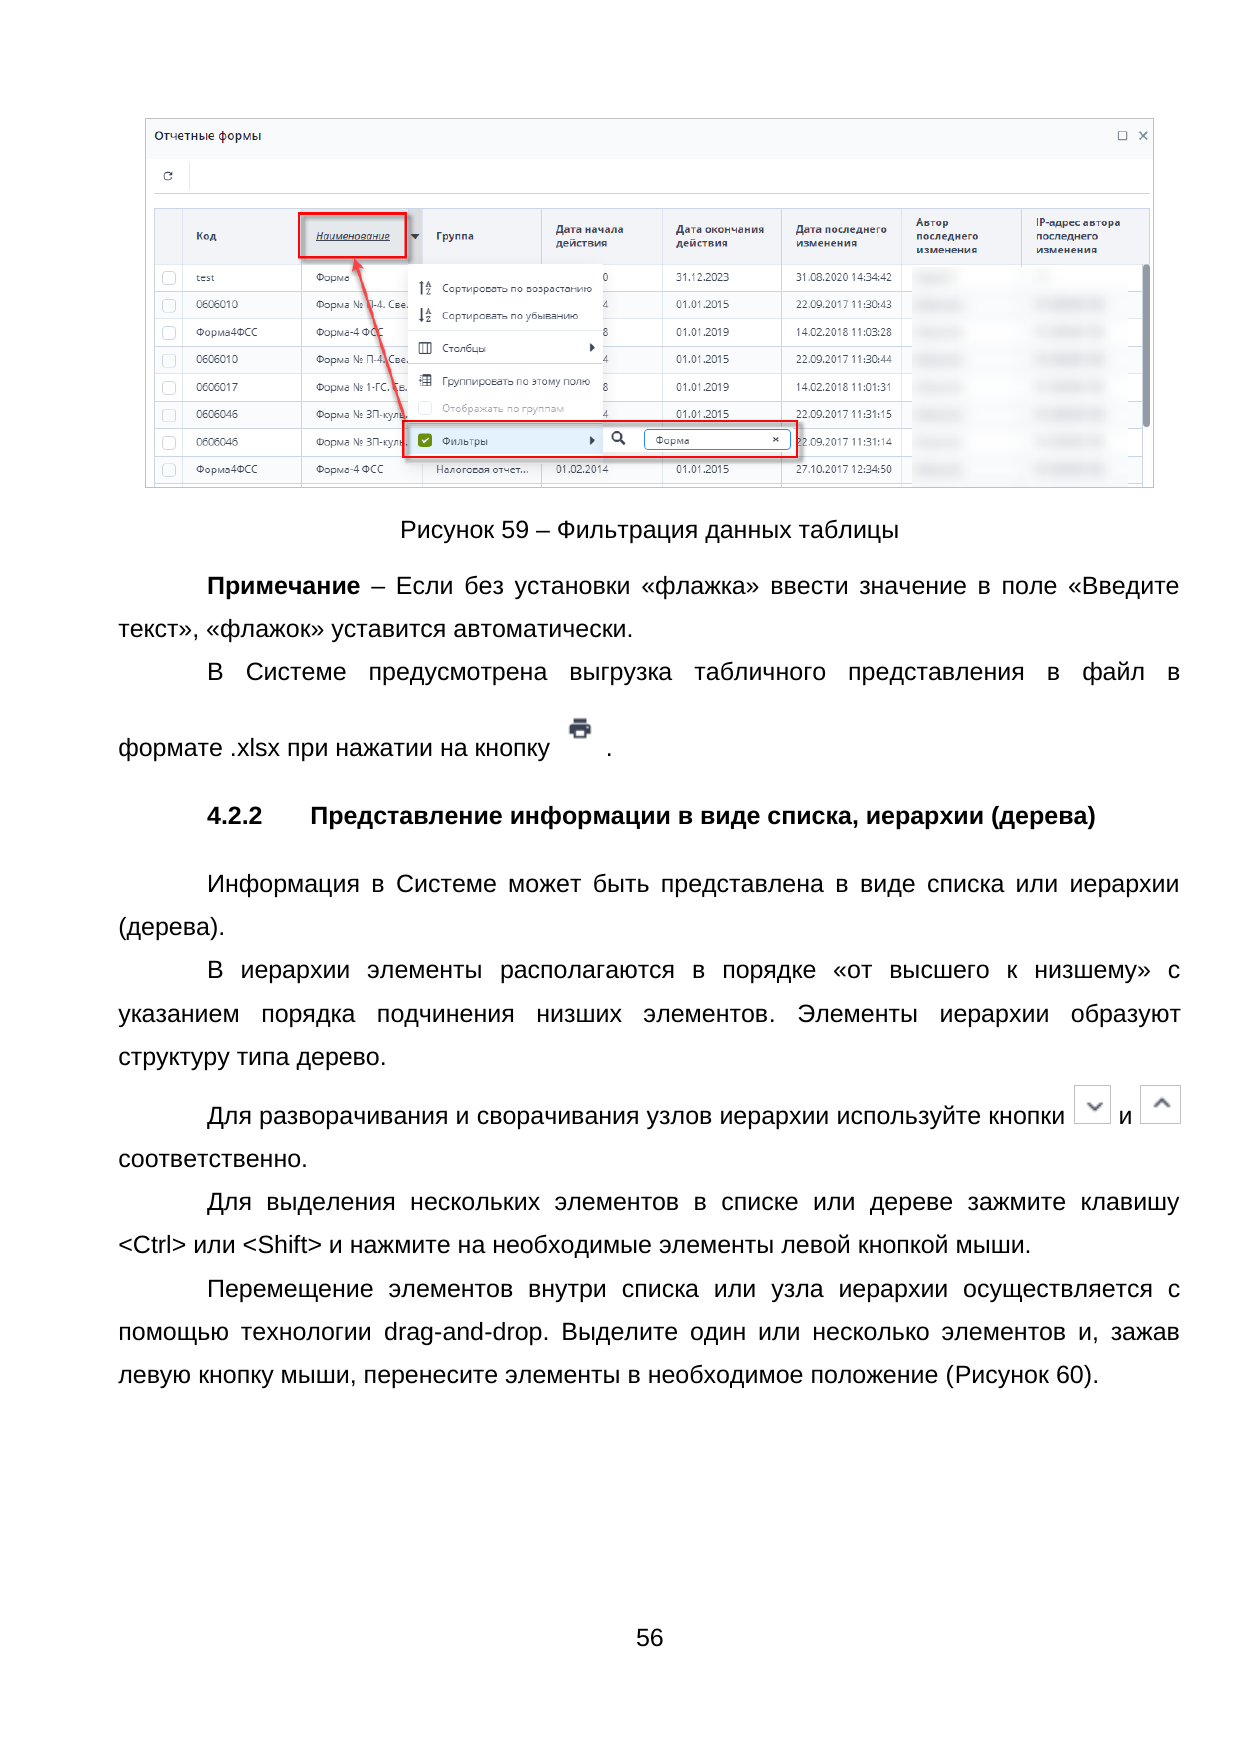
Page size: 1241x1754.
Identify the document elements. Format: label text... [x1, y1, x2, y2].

text Информация в Системе может быть представлена в виде списка или иерархии (дерева). [118, 869, 1181, 941]
text Перемещение элементов внутри списка или узла иерархии осуществляется с помощью технологии drag-and-drop. Выделите один или несколько элементов и, зажав левую кнопку мыши, перенесите элементы в необходимое положение (Рисунок 60). [118, 1274, 1181, 1389]
title Рисунок 59 – Фильтрация данных таблицы [118, 515, 1181, 544]
picture [1141, 1086, 1180, 1123]
text Примечание – Если без установки «флажка» ввести значение в поле «Введите текст», «флажок» уставится автоматически. [118, 571, 1181, 643]
text В Системе предусмотрена выгрузка табличного представления в файл в формате .xlsx при нажатии на кнопку . [118, 657, 1181, 762]
subtitle Представление информации в виде списка, иерархии (дерева) [207, 801, 1181, 830]
text В иерархии элементы располагаются в порядке «от высшего к низшему» с указанием порядка подчинения низших элементов. Элементы иерархии образуют структуру типа дерево. [118, 956, 1181, 1071]
picture [146, 119, 1153, 487]
text Для разворачивания и сворачивания узлов иерархии используйте кнопки и соответственно. [118, 1085, 1181, 1173]
text Для выделения нескольких элементов в списке или дереве зажмите клавишу <Ctrl> или <Shift> и нажмите на необходимые элементы левой кнопкой мыши. [118, 1187, 1181, 1259]
picture [1075, 1086, 1110, 1123]
picture [557, 700, 606, 757]
